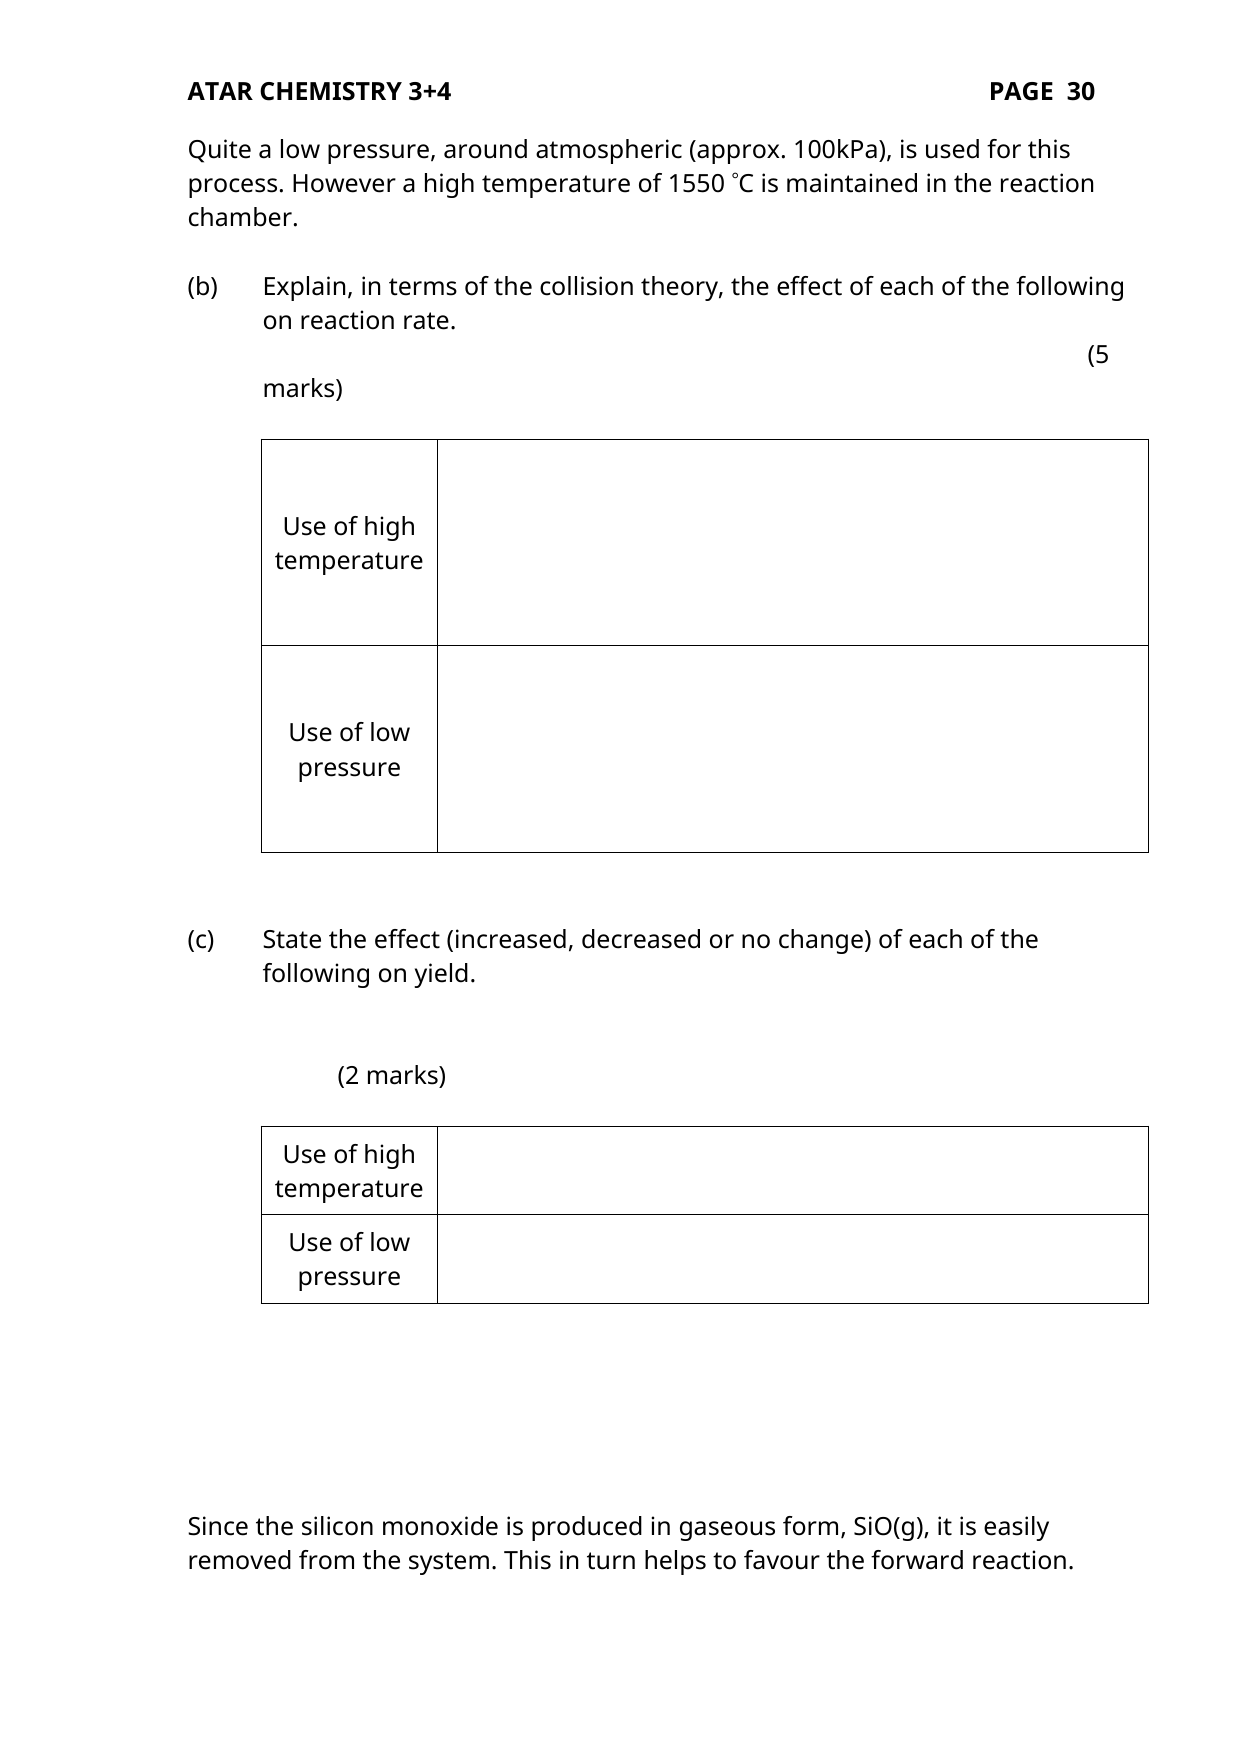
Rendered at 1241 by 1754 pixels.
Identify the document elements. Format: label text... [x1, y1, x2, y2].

table_header Use of high temperature [262, 1127, 437, 1214]
text Since the silicon monoxide is produced in gaseous form, SiO(g), it is easily removed from the system. This in turn helps to favour the forward reaction. [187, 1508, 1137, 1576]
text Quite a low pressure, around atmospheric (approx. 100kPa), is used for this process. However a high temperature of 1550 C is maintained in the reaction chamber. [187, 132, 1137, 234]
table_cell [438, 646, 1148, 852]
table_header [438, 1127, 1148, 1214]
table_header [438, 440, 1148, 645]
text (b) Explain, in terms of the collision theory, the effect of each of the following on reaction rate. (5 marks) [187, 268, 1137, 404]
table_cell Use of low pressure [262, 646, 437, 852]
table_cell [438, 1215, 1148, 1303]
text (c) State the effect (increased, decreased or no change) of each of the following on yield. (2 marks) [187, 921, 1137, 1092]
table_cell Use of low pressure [262, 1215, 437, 1303]
table_header Use of high temperature [262, 440, 437, 645]
